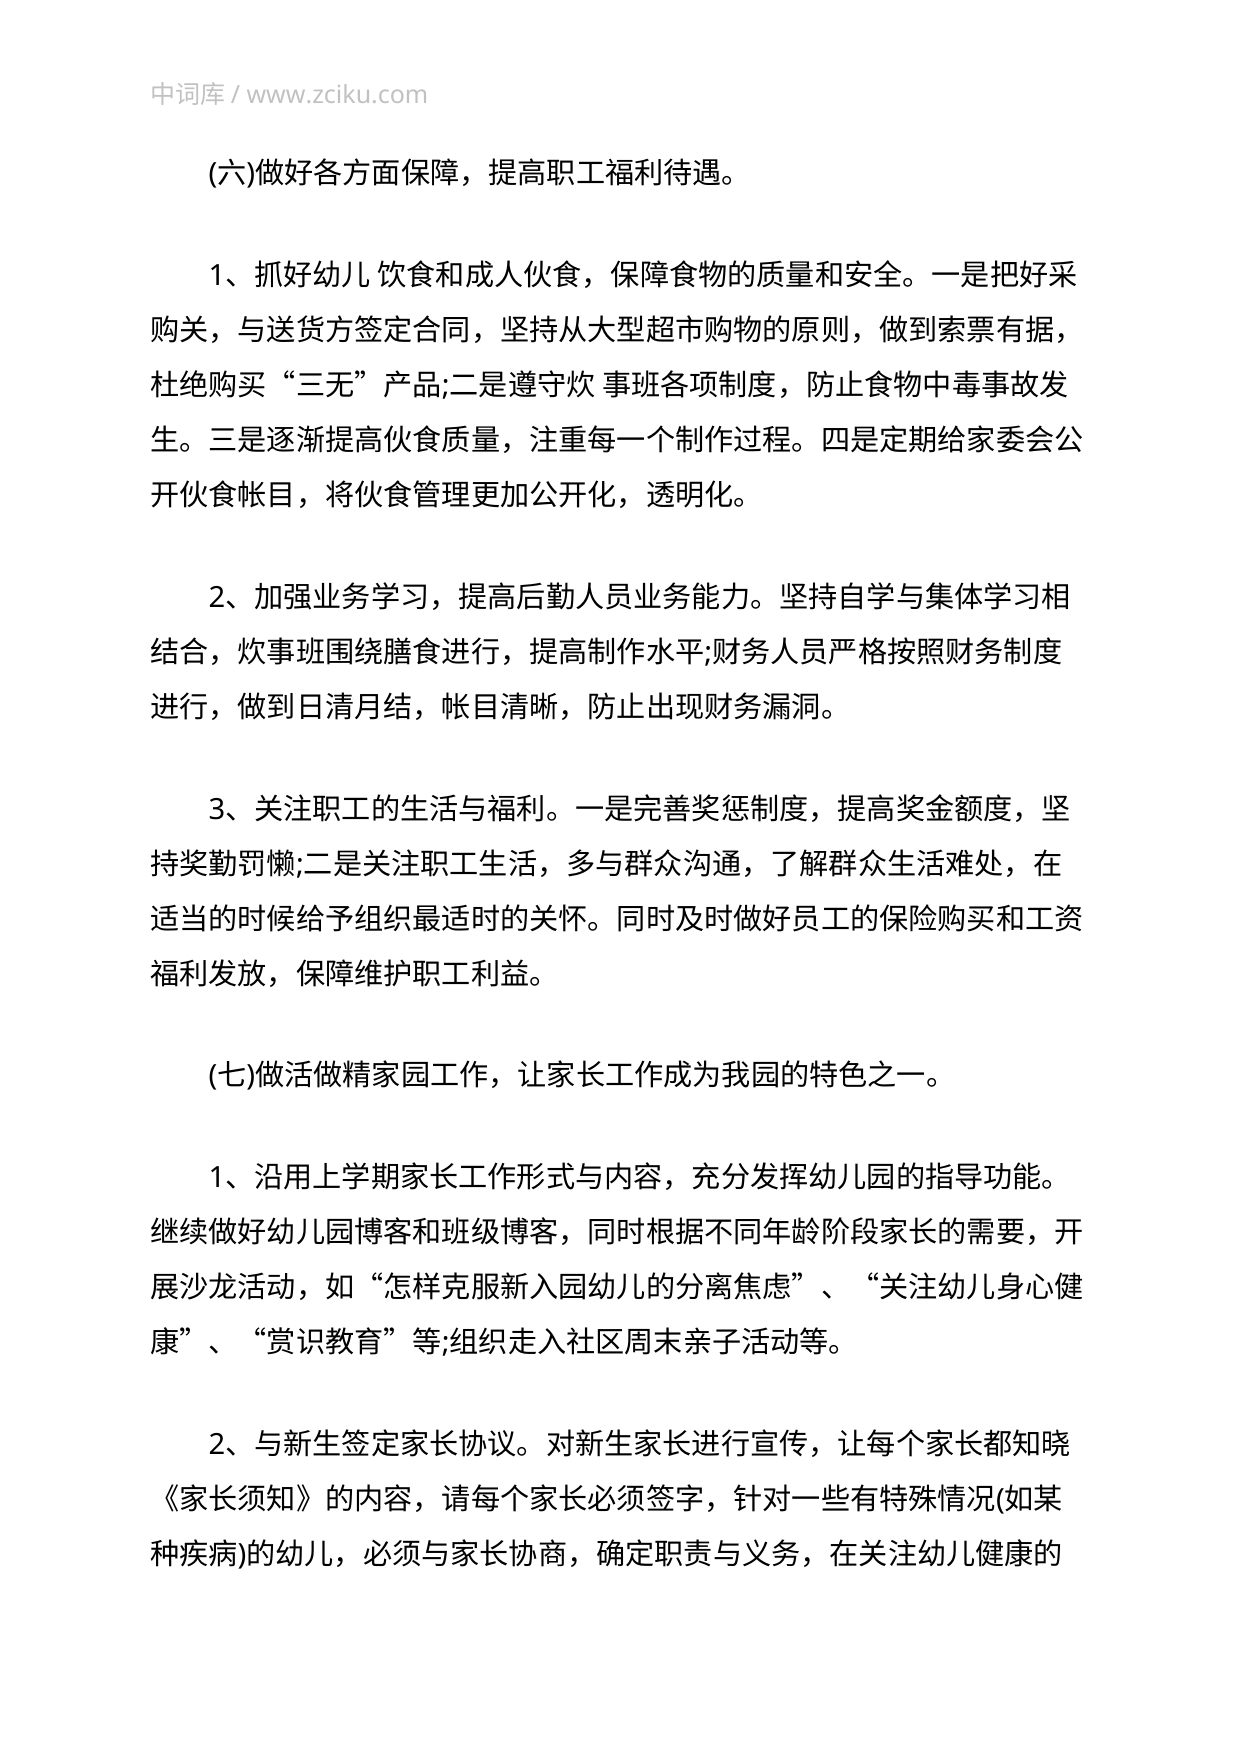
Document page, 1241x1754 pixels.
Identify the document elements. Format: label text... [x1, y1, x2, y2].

text 2、加强业务学习，提高后勤人员业务能力。坚持自学与集体学习相结合，炊事班围绕膳食进行，提高制作水平;财务人员严格按照财务制度进行，做到日清月结，帐目清晰，防止出现财务漏洞。 [150, 573, 1090, 726]
text 3、关注职工的生活与福利。一是完善奖惩制度，提高奖金额度，坚持奖勤罚懒;二是关注职工生活，多与群众沟通，了解群众生活难处，在适当的时候给予组织最适时的关怀。同时及时做好员工的保险购买和工资福利发放，保障维护职工利益。 [150, 785, 1090, 992]
text 1、沿用上学期家长工作形式与内容，充分发挥幼儿园的指导功能。继续做好幼儿园博客和班级博客，同时根据不同年龄阶段家长的需要，开展沙龙活动，如“怎样克服新入园幼儿的分离焦虑”、“关注幼儿身心健康”、“赏识教育”等;组织走入社区周末亲子活动等。 [150, 1154, 1090, 1361]
text (六)做好各方面保障，提高职工福利待遇。 [150, 150, 1090, 192]
text (七)做活做精家园工作，让家长工作成为我园的特色之一。 [150, 1052, 1090, 1094]
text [150, 1421, 1090, 1573]
text 1、抓好幼儿 饮食和成人伙食，保障食物的质量和安全。一是把好采购关，与送货方签定合同，坚持从大型超市购物的原则，做到索票有据，杜绝购买“三无”产品;二是遵守炊 事班各项制度，防止食物中毒事故发生。三是逐渐提高伙食质量，注重每一个制作过程。四是定期给家委会公开伙食帐目，将伙食管理更加公开化，透明化。 [150, 252, 1090, 514]
